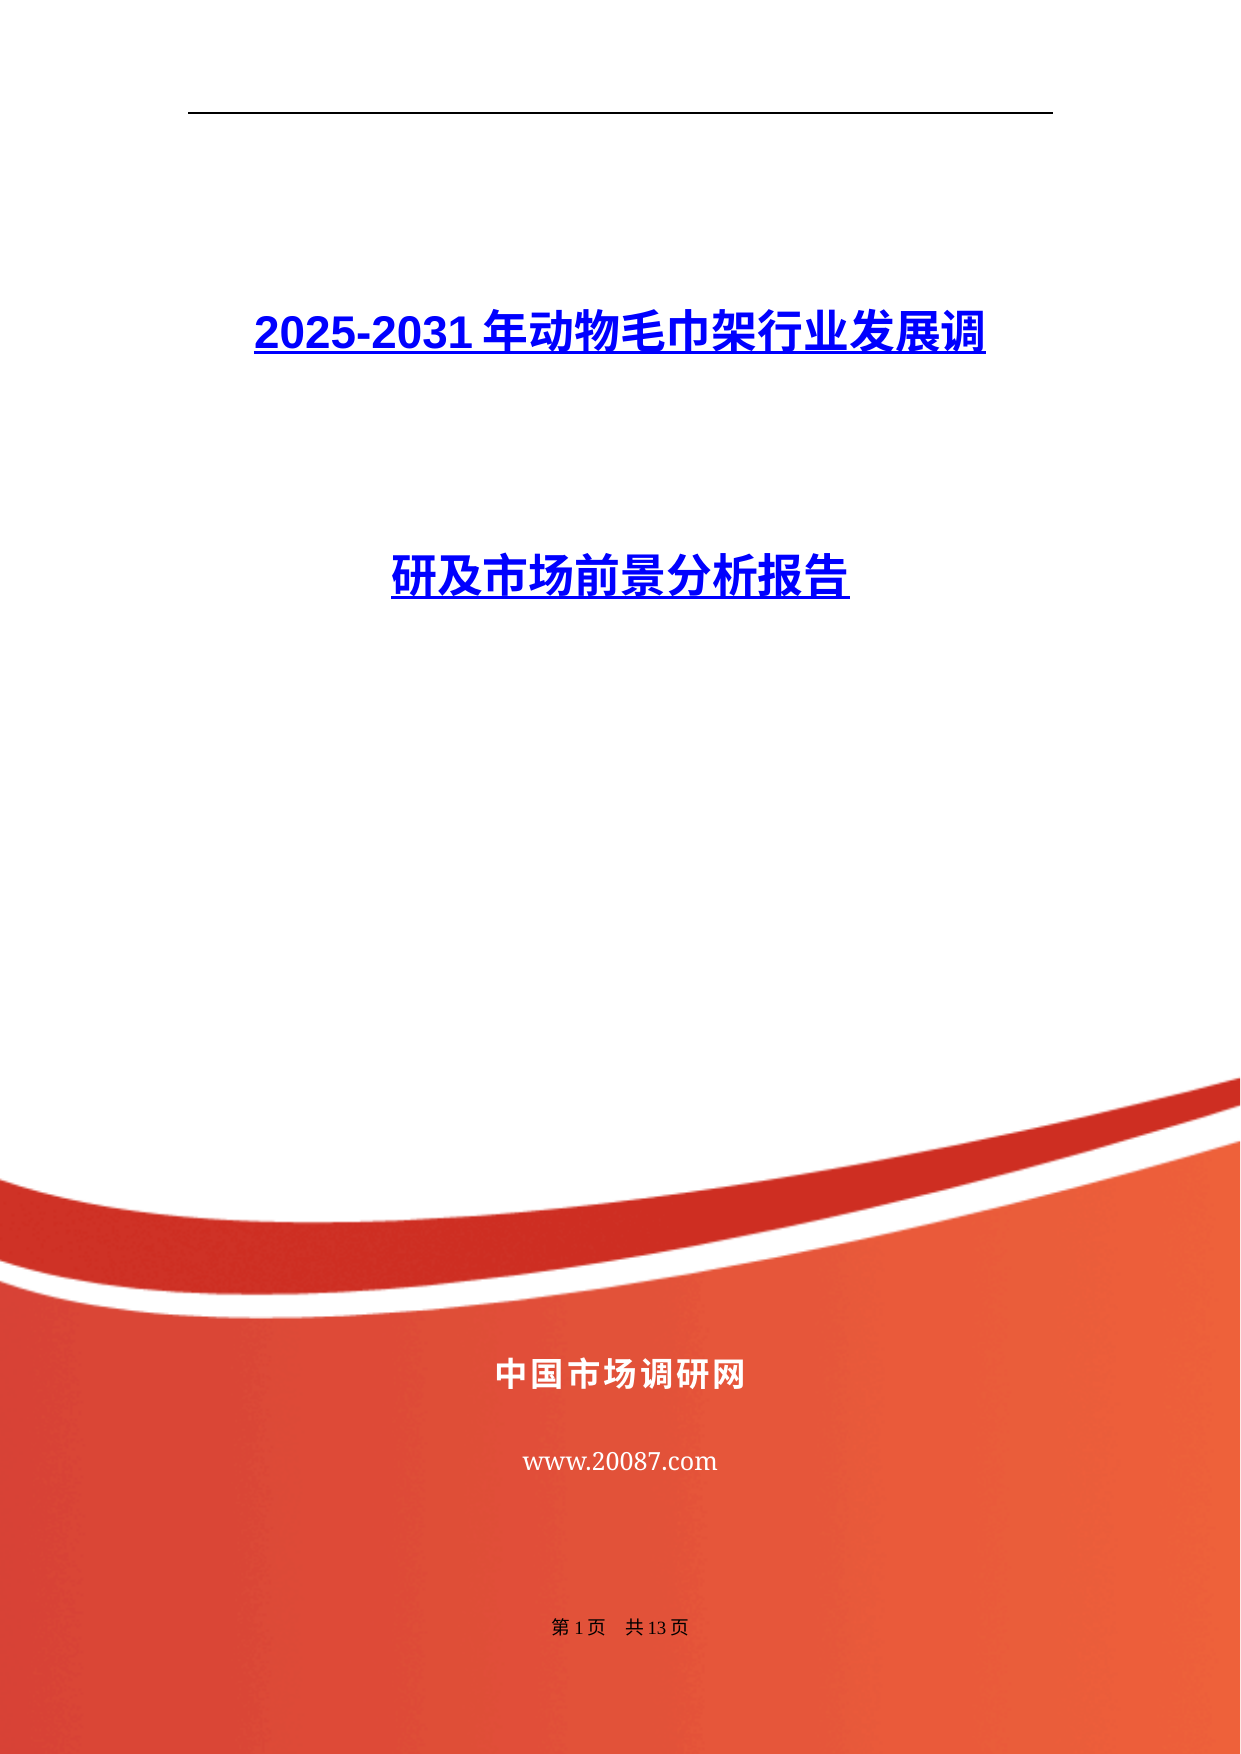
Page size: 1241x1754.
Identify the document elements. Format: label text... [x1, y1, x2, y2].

picture [0, 1006, 1241, 1754]
table_header 2025-2031年动物毛巾架行业发展调研及市场前景分析报告 [188, 207, 1053, 773]
subtitle 中国市场调研网 [187, 1339, 1053, 1404]
text www.20087.com [187, 1428, 1053, 1493]
